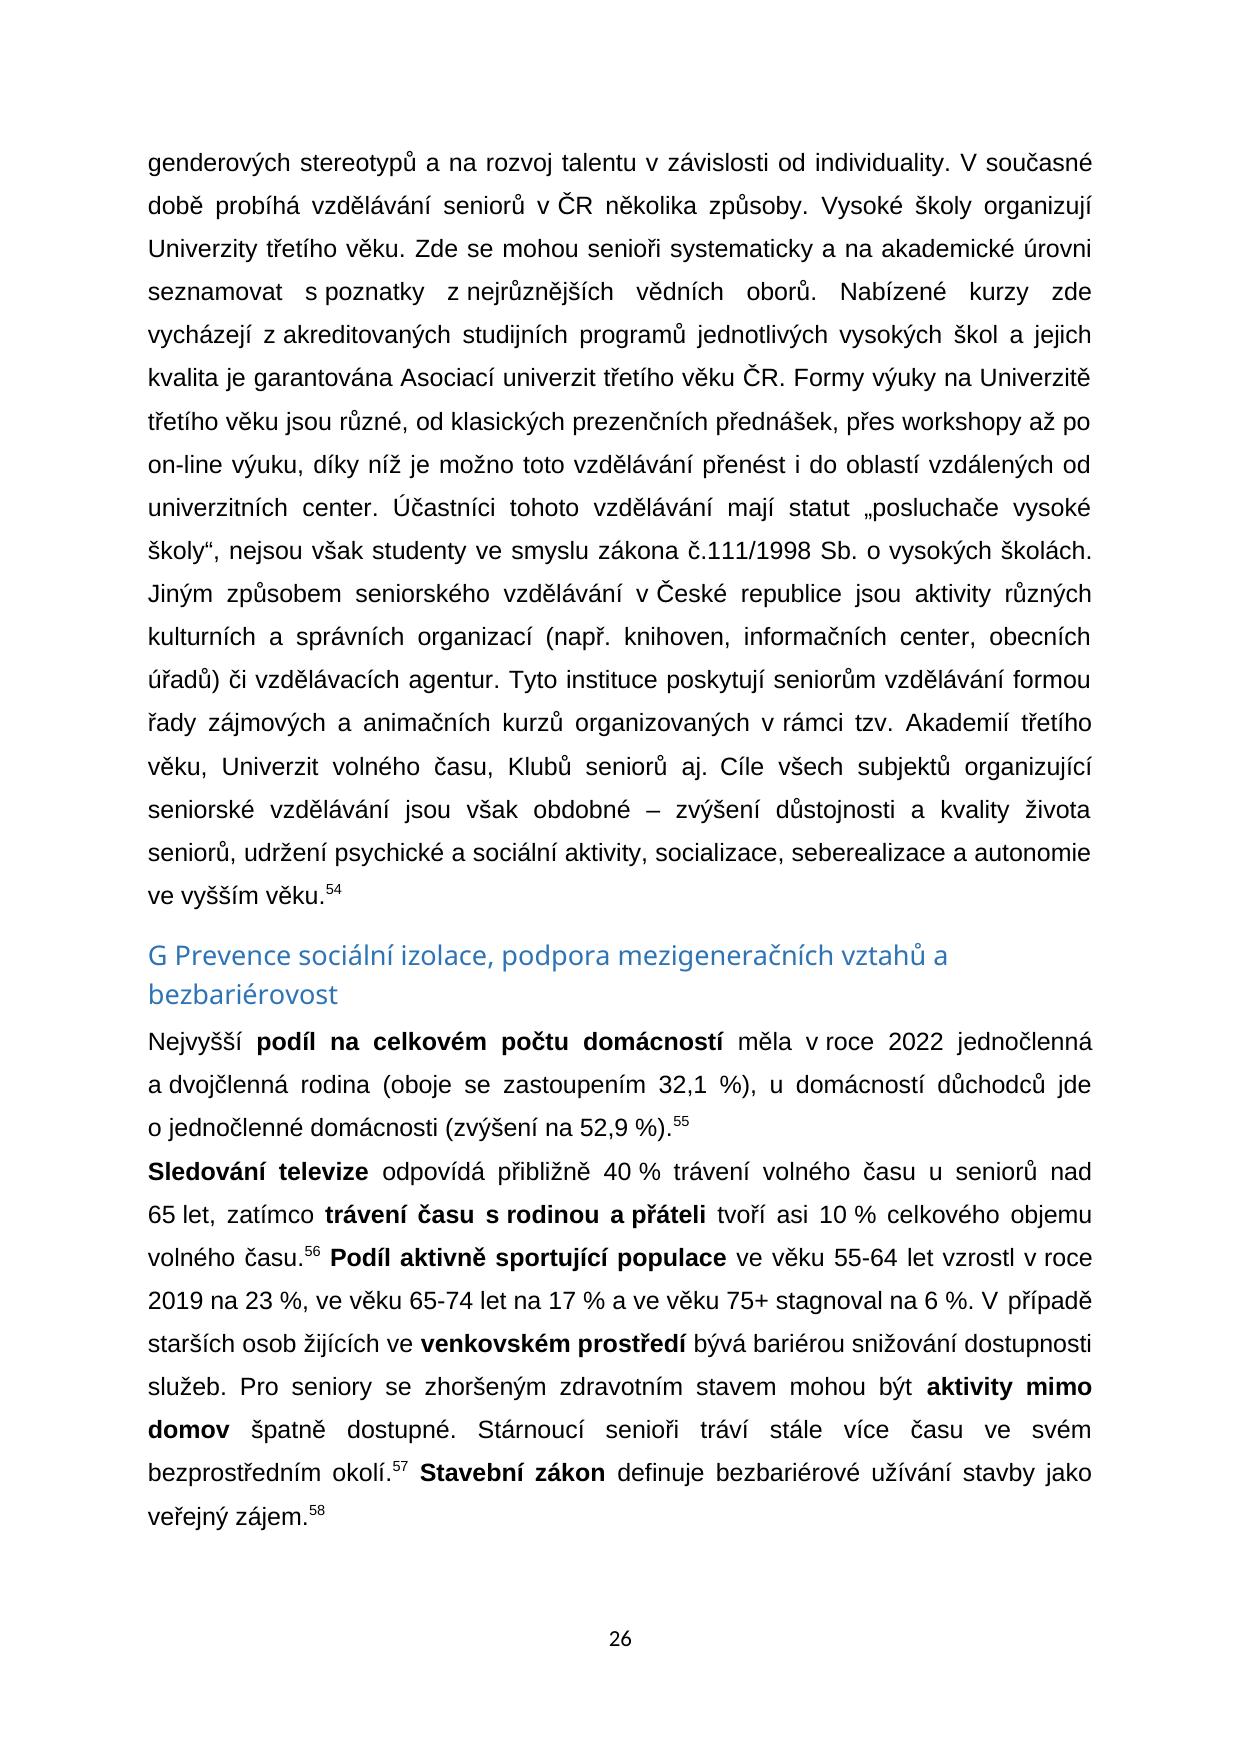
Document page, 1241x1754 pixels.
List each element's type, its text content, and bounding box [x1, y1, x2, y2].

text Nejvyšší podíl na celkovém počtu domácností měla v roce 2022 jednočlenná a dvojčlenná rodina (oboje se zastoupením 32,1 %), u domácností důchodců jde o jednočlenné domácnosti (zvýšení na 52,9 %). [148, 1027, 1092, 1142]
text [148, 148, 1092, 909]
subtitle G Prevence sociální izolace, podpora mezigeneračních vztahů a bezbariérovost [148, 936, 1092, 1012]
text Sledování televize odpovídá přibližně 40 % trávení volného času u seniorů nad 65 let, zatímco trávení času s rodinou a přáteli tvoří asi 10 % celkového objemu volného času. Podíl aktivně sportující populace ve věku 55-64 let vzrostl v roce 2019 na 23 %, ve věku 65-74 let na 17 % a ve věku 75+ stagnoval na 6 %. V případě starších osob žijících ve venkovském prostředí bývá bariérou snižování dostupnosti služeb. Pro seniory se zhoršeným zdravotním stavem mohou být aktivity mimo domov špatně dostupné. Stárnoucí senioři tráví stále více času ve svém bezprostředním okolí. Stavební zákon definuje bezbariérové užívání stavby jako veřejný zájem. [148, 1156, 1092, 1530]
